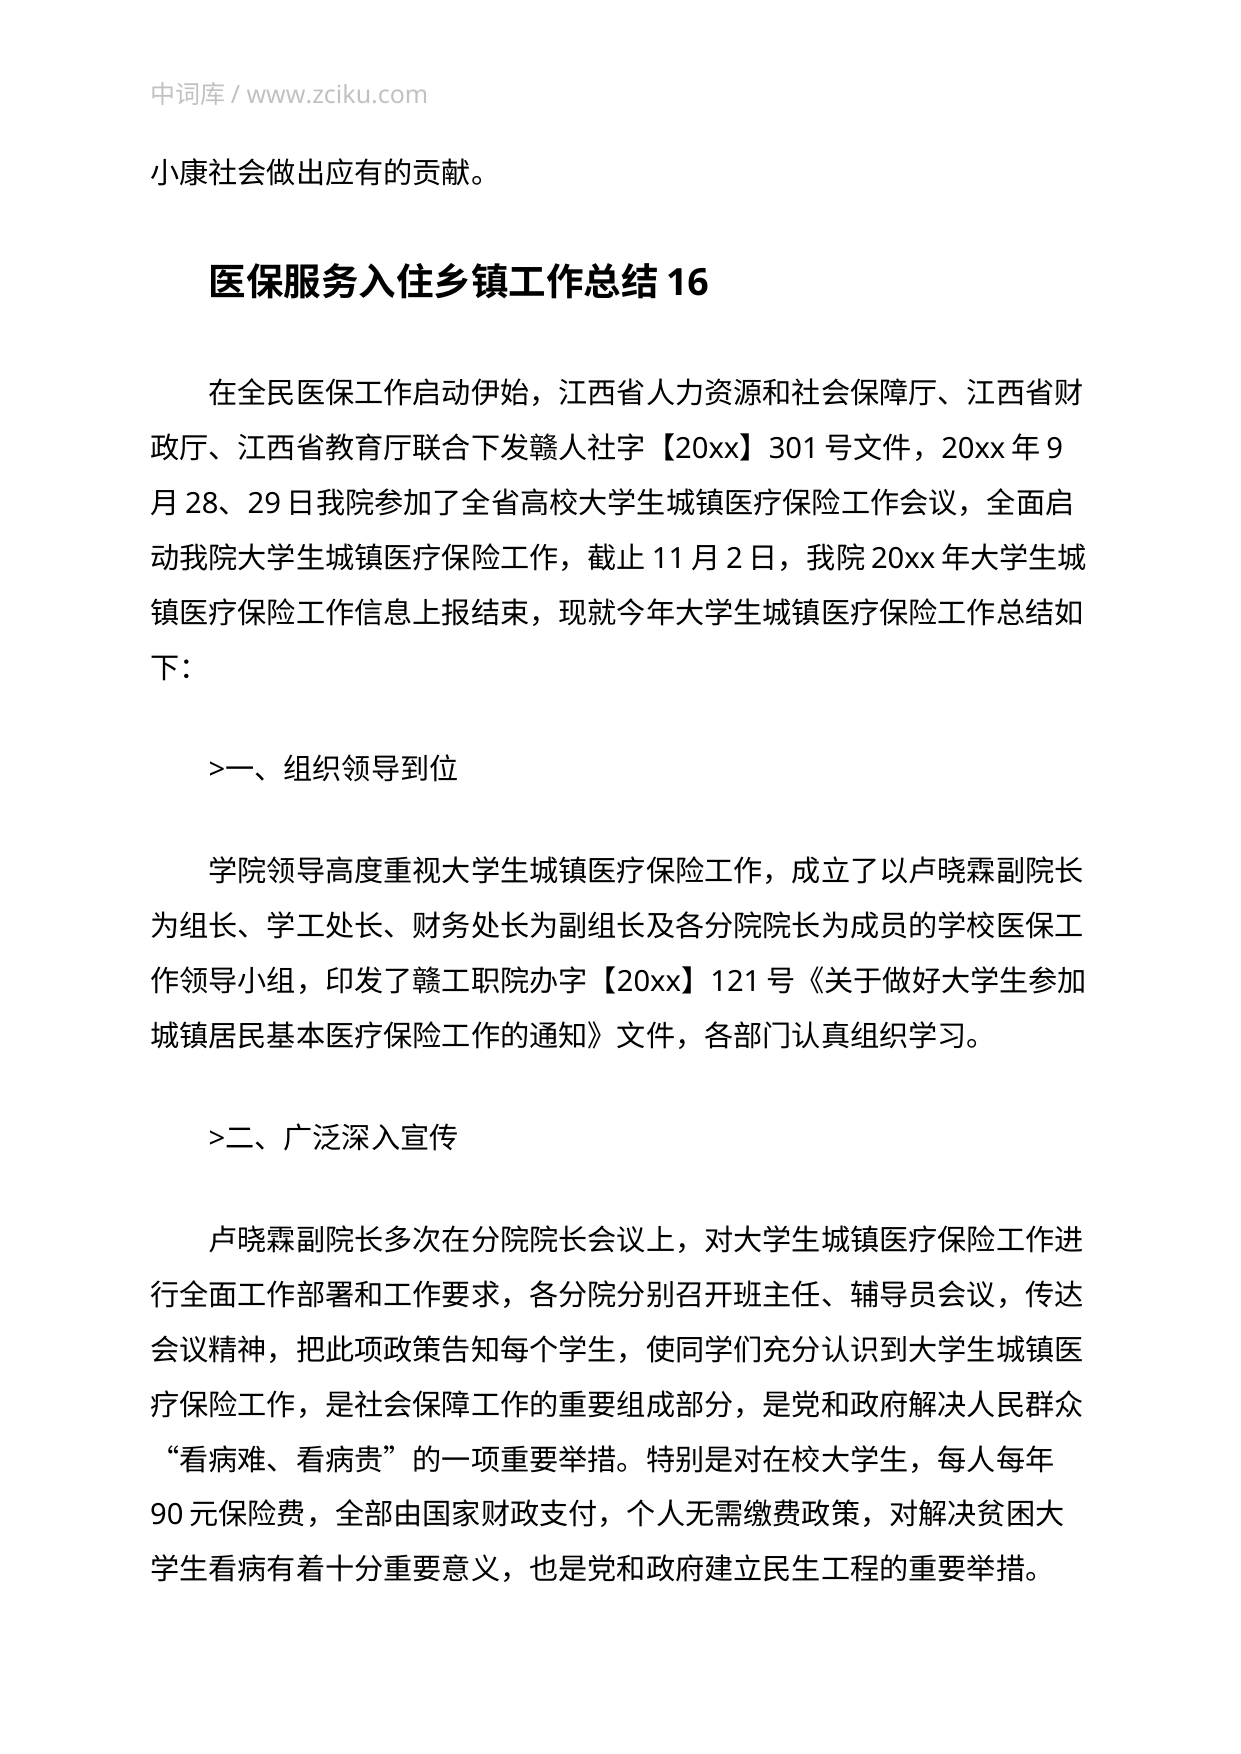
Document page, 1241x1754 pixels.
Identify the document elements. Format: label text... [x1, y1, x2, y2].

text 在全民医保工作启动伊始，江西省人力资源和社会保障厅、江西省财政厅、江西省教育厅联合下发赣人社字【20xx】301号文件，20xx年9月28、29日我院参加了全省高校大学生城镇医疗保险工作会议，全面启动我院大学生城镇医疗保险工作，截止11月2日，我院20xx年大学生城镇医疗保险工作信息上报结束，现就今年大学生城镇医疗保险工作总结如下： [150, 369, 1090, 686]
text >一、组织领导到位 [150, 746, 1090, 788]
text 卢晓霖副院长多次在分院院长会议上，对大学生城镇医疗保险工作进行全面工作部署和工作要求，各分院分别召开班主任、辅导员会议，传达会议精神，把此项政策告知每个学生，使同学们充分认识到大学生城镇医疗保险工作，是社会保障工作的重要组成部分，是党和政府解决人民群众“看病难、看病贵”的一项重要举措。特别是对在校大学生，每人每年90元保险费，全部由国家财政支付，个人无需缴费政策，对解决贫困大学生看病有着十分重要意义，也是党和政府建立民生工程的重要举措。 [150, 1216, 1090, 1588]
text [150, 150, 1090, 192]
text 学院领导高度重视大学生城镇医疗保险工作，成立了以卢晓霖副院长为组长、学工处长、财务处长为副组长及各分院院长为成员的学校医保工作领导小组，印发了赣工职院办字【20xx】121号《关于做好大学生参加城镇居民基本医疗保险工作的通知》文件，各部门认真组织学习。 [150, 848, 1090, 1055]
text 医保服务入住乡镇工作总结16 [150, 252, 1090, 306]
text >二、广泛深入宣传 [150, 1114, 1090, 1157]
